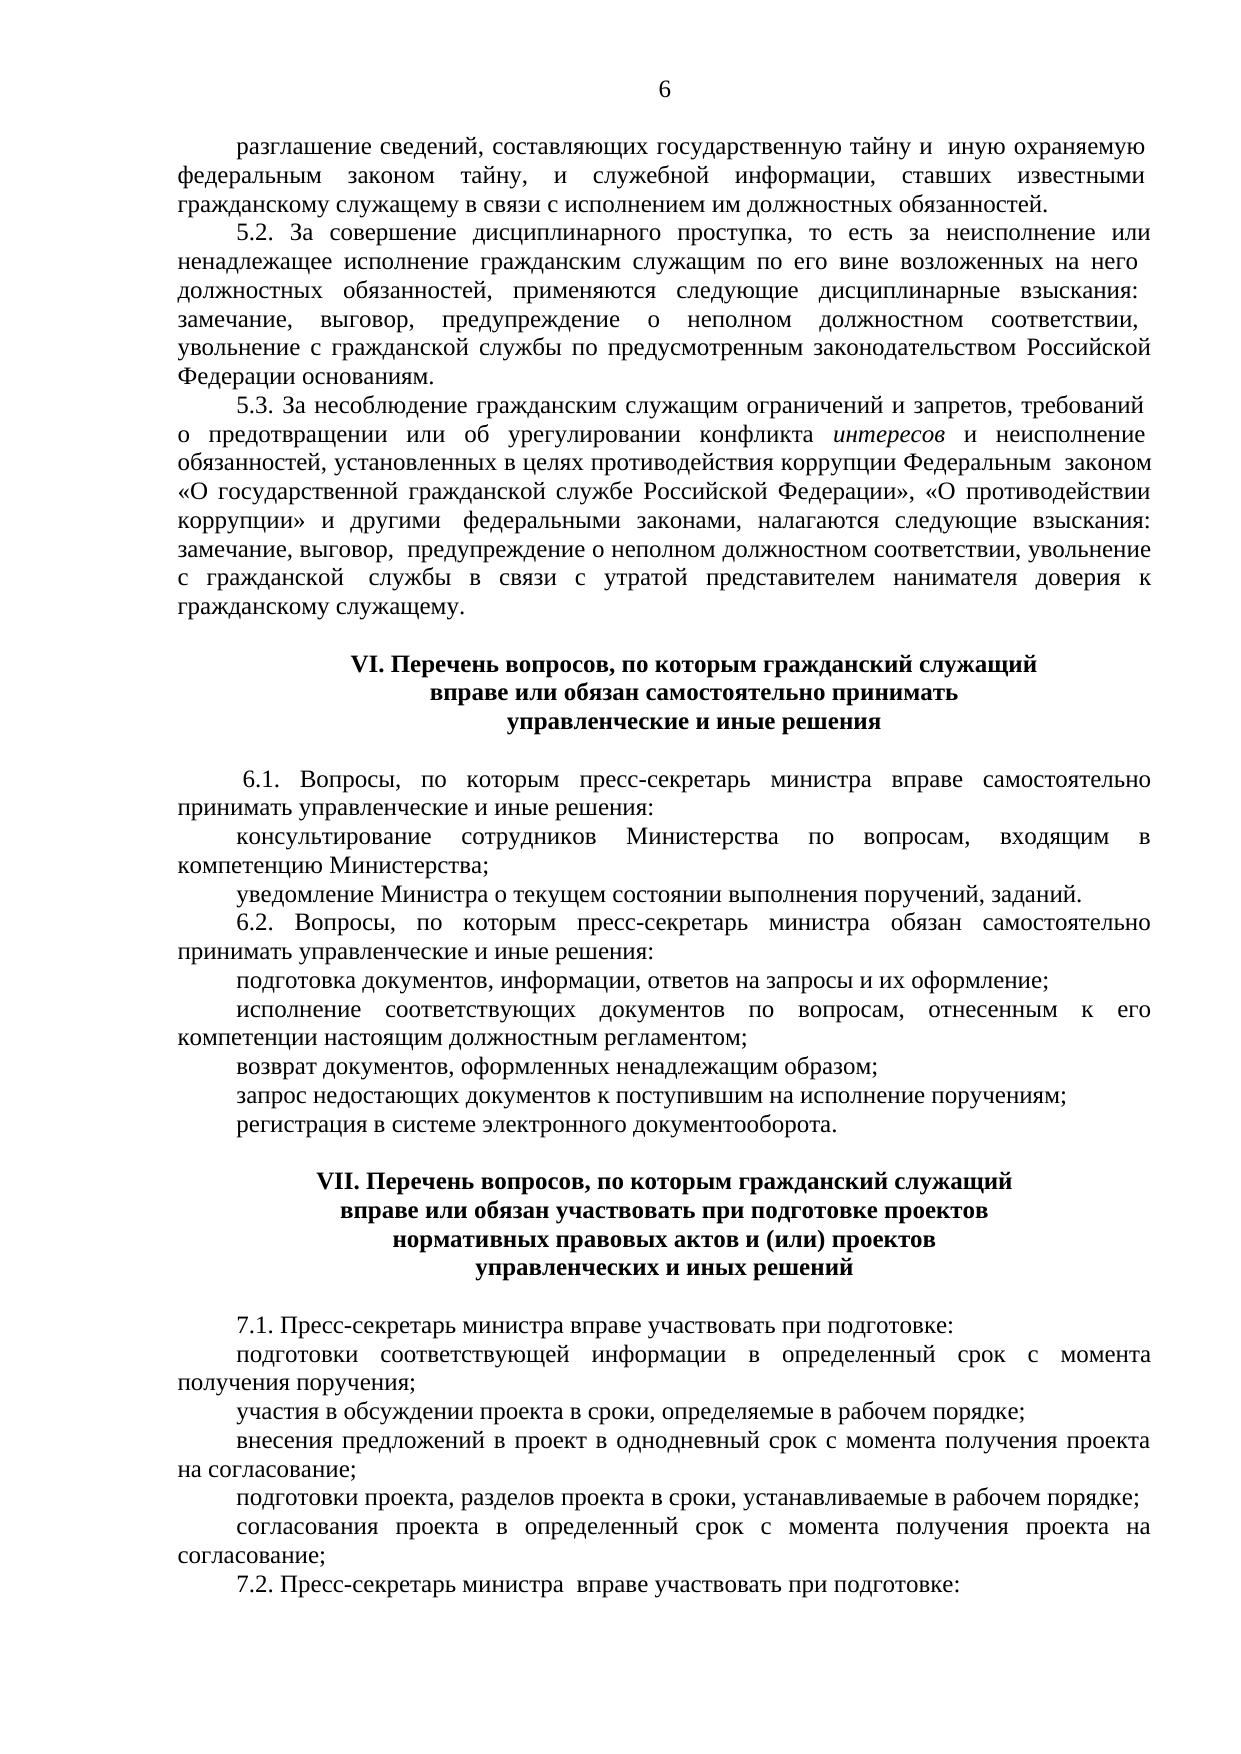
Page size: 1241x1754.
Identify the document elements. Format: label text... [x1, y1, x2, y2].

text согласования проекта в определенный срок с момента получения проекта на согласование; [177, 1511, 1152, 1569]
text управленческих и иных решений [177, 1252, 1152, 1281]
text исполнение соответствующих документов по вопросам, отнесенным к его компетенции настоящим должностным регламентом; [177, 994, 1152, 1051]
text 5.3. За несоблюдение гражданским служащим ограничений и запретов, требований о предотвращении или об урегулировании конфликта интересов и неисполнение обязанностей, установленных в целях противодействия коррупции Федеральным законом «О государственной гражданской службе Российской Федерации», «О противодействии коррупции» и другими федеральными законами, налагаются следующие взыскания: замечание, выговор, предупреждение о неполном должностном соответствии, увольнение с гражданской службы в связи с утратой представителем нанимателя доверия к гражданскому служащему. [177, 390, 1152, 620]
text вправе или обязан самостоятельно принимать [177, 677, 1152, 706]
text VI. Перечень вопросов, по которым гражданский служащий [177, 649, 1152, 677]
text 6.2. Вопросы, по которым пресс-секретарь министра обязан самостоятельно принимать управленческие и иные решения: [177, 907, 1152, 965]
text 7.2. Пресс-секретарь министра вправе участвовать при подготовке: [177, 1569, 1152, 1597]
text запрос недостающих документов к поступившим на исполнение поручениям; [177, 1080, 1152, 1109]
text уведомление Министра о текущем состоянии выполнения поручений, заданий. [177, 879, 1152, 907]
text внесения предложений в проект в однодневный срок с момента получения проекта на согласование; [177, 1425, 1152, 1482]
text подготовка документов, информации, ответов на запросы и их оформление; [177, 965, 1152, 994]
text VII. Перечень вопросов, по которым гражданский служащий [177, 1166, 1152, 1195]
text 6.1. Вопросы, по которым пресс-секретарь министра вправе самостоятельно принимать управленческие и иные решения: [177, 764, 1152, 821]
text разглашение сведений, составляющих государственную тайну и иную охраняемую федеральным законом тайну, и служебной информации, ставших известными гражданскому служащему в связи с исполнением им должностных обязанностей. [177, 131, 1152, 217]
text вправе или обязан участвовать при подготовке проектов [177, 1195, 1152, 1224]
text возврат документов, оформленных ненадлежащим образом; [177, 1051, 1152, 1080]
text подготовки проекта, разделов проекта в сроки, устанавливаемые в рабочем порядке; [177, 1482, 1152, 1511]
text 5.2. За совершение дисциплинарного проступка, то есть за неисполнение или ненадлежащее исполнение гражданским служащим по его вине возложенных на него должностных обязанностей, применяются следующие дисциплинарные взыскания: замечание, выговор, предупреждение о неполном должностном соответствии, увольнение с гражданской службы по предусмотренным законодательством Российской Федерации основаниям. [177, 217, 1152, 390]
text участия в обсуждении проекта в сроки, определяемые в рабочем порядке; [177, 1396, 1152, 1425]
text 7.1. Пресс-секретарь министра вправе участвовать при подготовке: [177, 1310, 1152, 1339]
text консультирование сотрудников Министерства по вопросам, входящим в компетенцию Министерства; [177, 821, 1152, 879]
text управленческие и иные решения [177, 706, 1152, 735]
text подготовки соответствующей информации в определенный срок с момента получения поручения; [177, 1339, 1152, 1396]
text регистрация в системе электронного документооборота. [177, 1109, 1152, 1137]
text нормативных правовых актов и (или) проектов [177, 1224, 1152, 1252]
